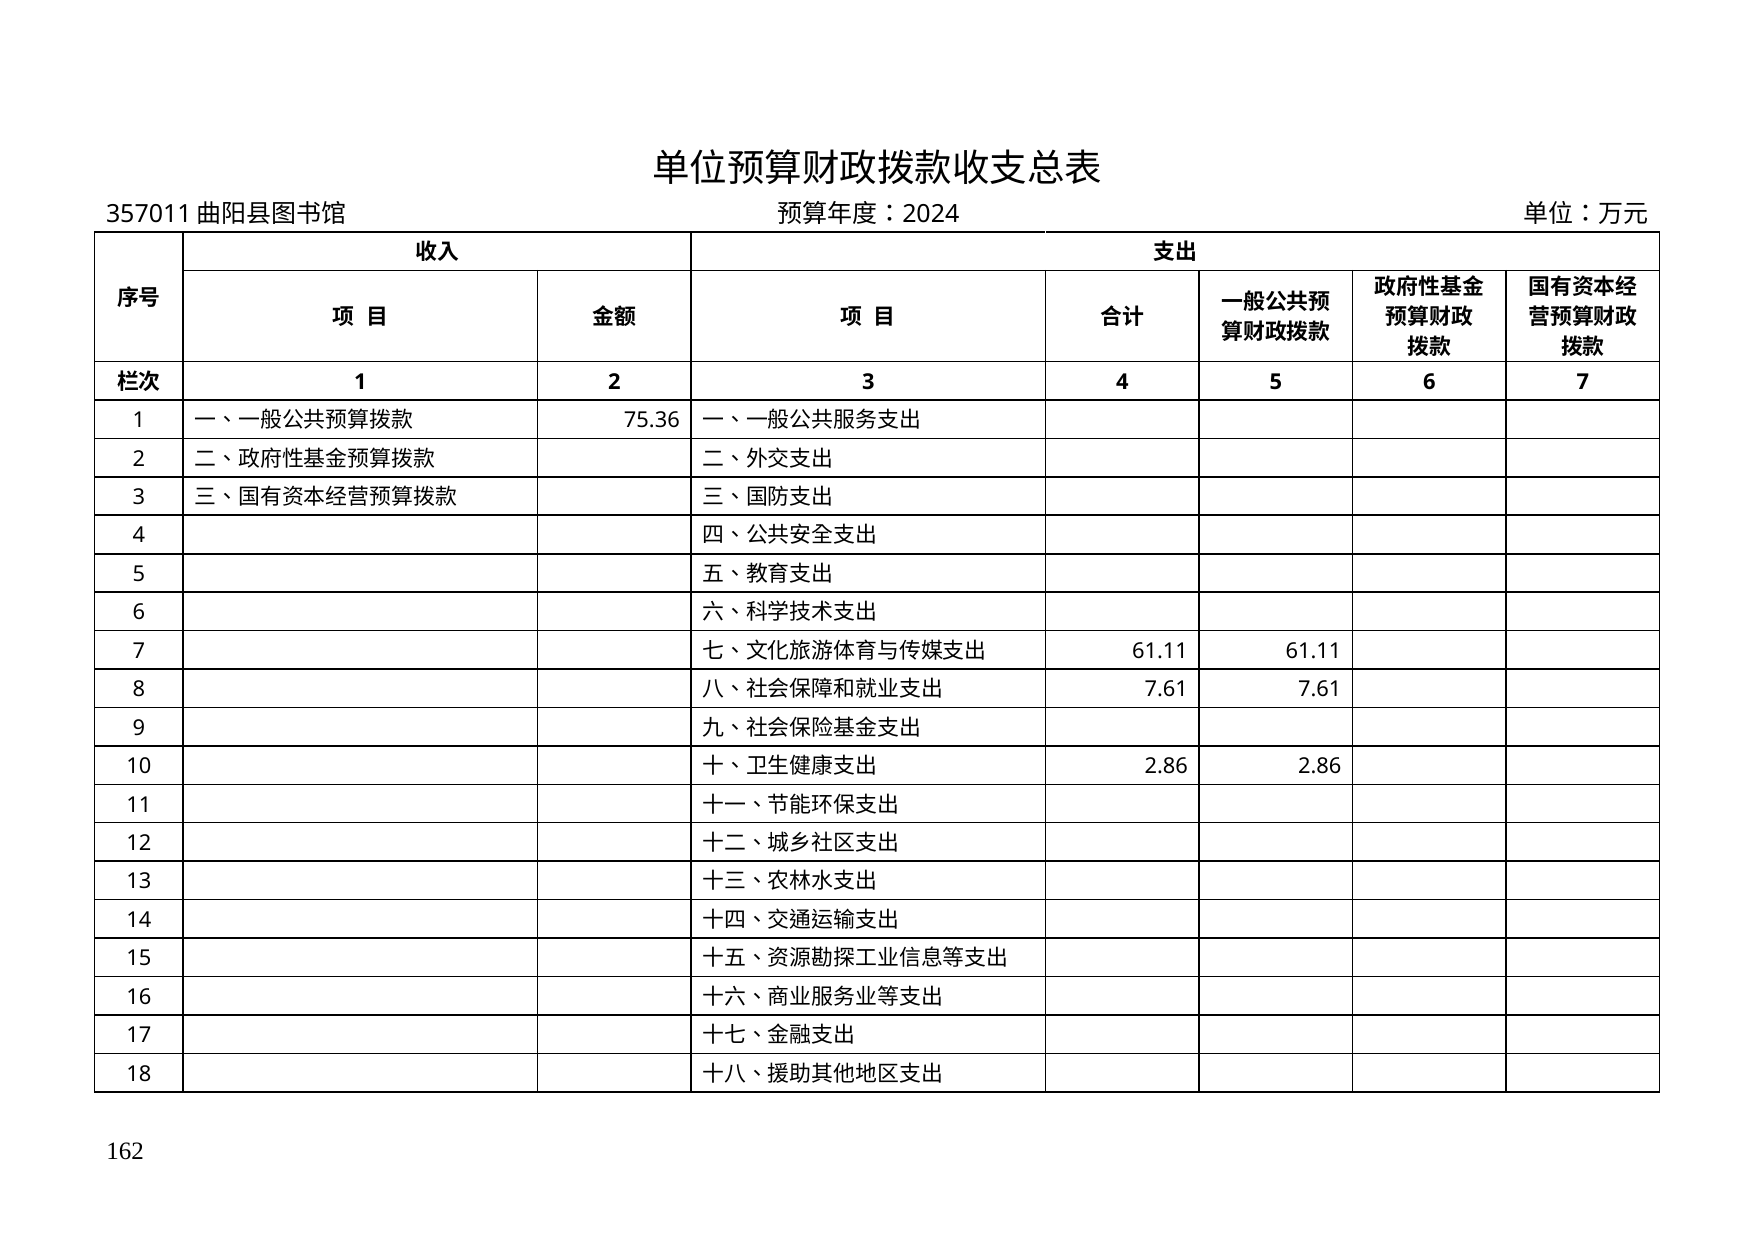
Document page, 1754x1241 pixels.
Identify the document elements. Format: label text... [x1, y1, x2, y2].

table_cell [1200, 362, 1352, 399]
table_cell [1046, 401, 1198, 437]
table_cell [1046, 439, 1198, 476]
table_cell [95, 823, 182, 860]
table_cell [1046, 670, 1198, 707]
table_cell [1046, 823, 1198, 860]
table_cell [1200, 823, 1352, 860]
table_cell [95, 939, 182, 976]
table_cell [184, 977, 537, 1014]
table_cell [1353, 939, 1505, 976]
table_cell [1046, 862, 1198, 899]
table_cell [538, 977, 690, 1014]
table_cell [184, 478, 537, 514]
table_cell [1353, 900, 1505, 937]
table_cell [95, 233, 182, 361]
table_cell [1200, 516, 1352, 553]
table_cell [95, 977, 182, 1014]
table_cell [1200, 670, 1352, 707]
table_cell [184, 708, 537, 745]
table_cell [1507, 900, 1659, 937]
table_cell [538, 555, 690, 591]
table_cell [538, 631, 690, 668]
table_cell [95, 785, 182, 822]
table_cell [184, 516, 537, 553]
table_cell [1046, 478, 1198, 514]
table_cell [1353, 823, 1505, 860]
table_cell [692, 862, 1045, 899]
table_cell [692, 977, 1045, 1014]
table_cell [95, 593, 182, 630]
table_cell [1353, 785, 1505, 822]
text 单位预算财政拨款收支总表 [106, 142, 1648, 193]
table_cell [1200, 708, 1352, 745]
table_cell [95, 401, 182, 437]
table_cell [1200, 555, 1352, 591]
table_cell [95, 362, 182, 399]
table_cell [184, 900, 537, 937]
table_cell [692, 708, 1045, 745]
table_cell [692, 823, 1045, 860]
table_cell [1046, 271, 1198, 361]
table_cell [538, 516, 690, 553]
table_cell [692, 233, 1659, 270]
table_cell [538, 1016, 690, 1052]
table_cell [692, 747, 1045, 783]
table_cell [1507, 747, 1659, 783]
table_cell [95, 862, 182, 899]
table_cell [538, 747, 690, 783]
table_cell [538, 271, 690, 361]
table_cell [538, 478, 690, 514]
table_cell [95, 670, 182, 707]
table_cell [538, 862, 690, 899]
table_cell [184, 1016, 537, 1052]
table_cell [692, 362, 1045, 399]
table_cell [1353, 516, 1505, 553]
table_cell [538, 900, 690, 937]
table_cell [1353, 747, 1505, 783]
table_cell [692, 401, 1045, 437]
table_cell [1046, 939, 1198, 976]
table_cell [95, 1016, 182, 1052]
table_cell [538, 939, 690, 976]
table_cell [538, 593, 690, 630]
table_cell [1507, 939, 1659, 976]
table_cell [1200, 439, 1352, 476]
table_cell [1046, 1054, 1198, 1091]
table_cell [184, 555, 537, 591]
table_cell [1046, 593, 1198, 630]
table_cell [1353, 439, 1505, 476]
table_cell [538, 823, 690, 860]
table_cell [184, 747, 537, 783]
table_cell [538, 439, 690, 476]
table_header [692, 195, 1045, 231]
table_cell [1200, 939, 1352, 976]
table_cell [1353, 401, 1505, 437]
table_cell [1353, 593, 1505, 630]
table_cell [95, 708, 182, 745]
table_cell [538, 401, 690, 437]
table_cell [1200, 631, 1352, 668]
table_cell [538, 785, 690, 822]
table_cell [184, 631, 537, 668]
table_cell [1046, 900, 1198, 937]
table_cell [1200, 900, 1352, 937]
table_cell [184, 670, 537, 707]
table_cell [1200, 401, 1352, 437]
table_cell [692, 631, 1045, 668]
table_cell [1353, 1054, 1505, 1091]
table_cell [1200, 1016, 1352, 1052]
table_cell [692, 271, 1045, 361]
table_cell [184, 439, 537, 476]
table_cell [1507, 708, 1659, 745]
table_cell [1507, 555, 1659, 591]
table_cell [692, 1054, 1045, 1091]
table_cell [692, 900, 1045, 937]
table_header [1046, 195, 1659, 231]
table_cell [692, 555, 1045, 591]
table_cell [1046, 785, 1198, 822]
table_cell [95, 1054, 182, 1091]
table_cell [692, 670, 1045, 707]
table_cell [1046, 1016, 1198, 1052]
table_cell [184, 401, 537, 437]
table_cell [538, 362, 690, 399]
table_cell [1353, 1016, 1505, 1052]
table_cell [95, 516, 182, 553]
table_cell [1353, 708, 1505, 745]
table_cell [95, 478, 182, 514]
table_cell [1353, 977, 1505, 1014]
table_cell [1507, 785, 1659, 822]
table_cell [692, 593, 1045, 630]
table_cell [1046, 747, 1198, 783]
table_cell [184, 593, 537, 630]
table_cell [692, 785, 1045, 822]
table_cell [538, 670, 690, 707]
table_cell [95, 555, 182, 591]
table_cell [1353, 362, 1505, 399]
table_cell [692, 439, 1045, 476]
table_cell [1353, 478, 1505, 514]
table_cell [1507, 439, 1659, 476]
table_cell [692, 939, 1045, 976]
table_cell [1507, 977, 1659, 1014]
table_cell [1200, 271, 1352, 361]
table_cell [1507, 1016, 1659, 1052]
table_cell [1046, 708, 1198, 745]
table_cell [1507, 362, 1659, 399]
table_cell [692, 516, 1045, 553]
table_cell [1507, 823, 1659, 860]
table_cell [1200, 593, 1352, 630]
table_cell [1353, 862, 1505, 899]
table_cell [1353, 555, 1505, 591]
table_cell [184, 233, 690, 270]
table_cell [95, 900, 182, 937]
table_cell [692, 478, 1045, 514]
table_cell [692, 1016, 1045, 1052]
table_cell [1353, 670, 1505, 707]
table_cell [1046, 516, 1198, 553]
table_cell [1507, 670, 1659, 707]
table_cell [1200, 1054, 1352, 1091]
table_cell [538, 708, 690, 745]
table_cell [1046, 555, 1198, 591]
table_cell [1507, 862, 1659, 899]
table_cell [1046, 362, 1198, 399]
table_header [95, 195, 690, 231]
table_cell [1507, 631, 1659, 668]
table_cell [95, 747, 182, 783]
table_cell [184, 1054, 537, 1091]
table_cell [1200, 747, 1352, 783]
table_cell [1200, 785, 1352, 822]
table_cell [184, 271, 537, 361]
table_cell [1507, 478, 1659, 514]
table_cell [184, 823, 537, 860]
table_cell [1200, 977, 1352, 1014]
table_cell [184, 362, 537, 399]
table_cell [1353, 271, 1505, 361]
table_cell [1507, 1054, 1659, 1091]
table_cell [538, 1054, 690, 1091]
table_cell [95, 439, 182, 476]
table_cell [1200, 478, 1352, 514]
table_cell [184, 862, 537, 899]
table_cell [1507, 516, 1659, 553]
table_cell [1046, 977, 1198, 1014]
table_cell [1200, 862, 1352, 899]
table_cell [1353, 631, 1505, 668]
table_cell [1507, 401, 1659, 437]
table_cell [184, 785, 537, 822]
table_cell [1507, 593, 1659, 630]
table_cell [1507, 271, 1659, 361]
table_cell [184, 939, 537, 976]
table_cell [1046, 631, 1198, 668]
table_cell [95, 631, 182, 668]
